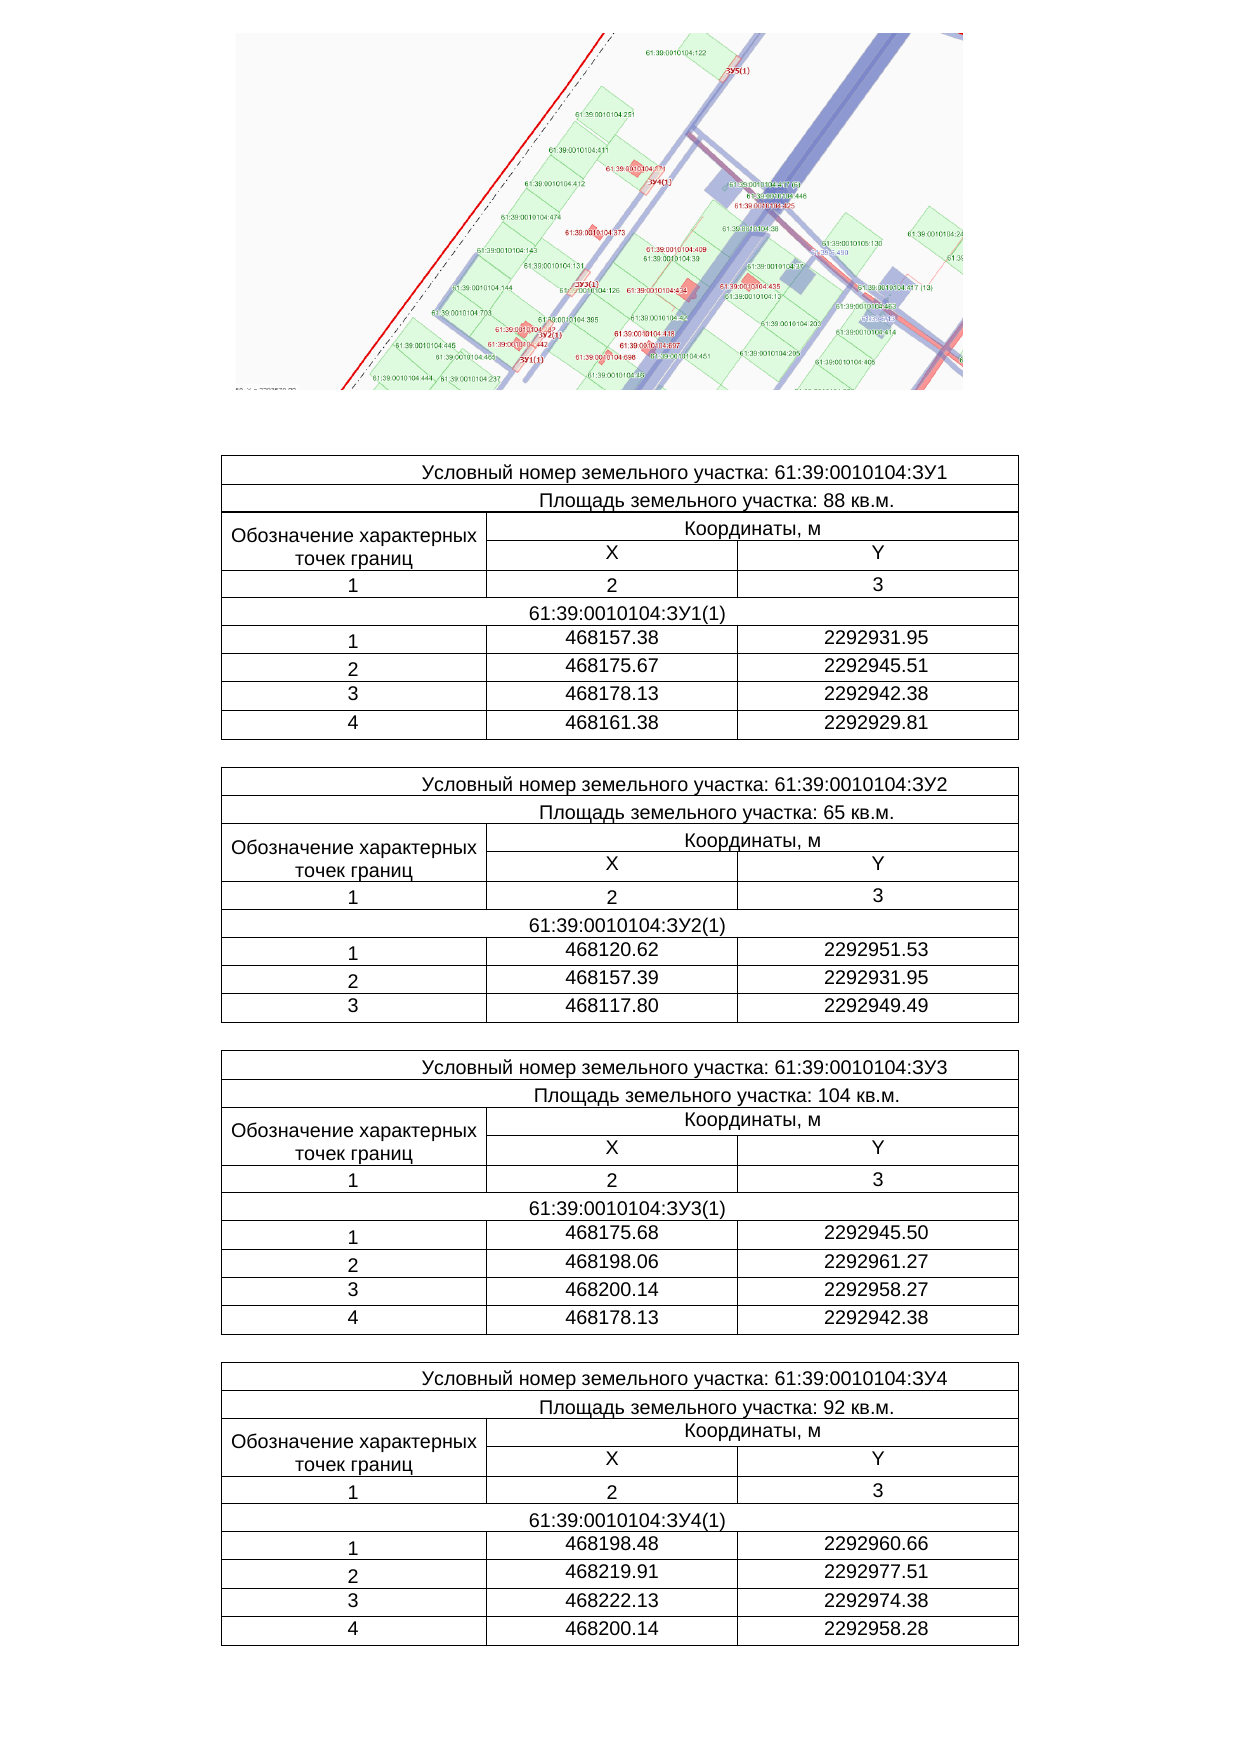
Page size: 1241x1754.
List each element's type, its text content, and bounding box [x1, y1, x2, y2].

table_cell 4 [222, 1617, 486, 1645]
table_cell 2 [487, 571, 737, 597]
table_cell Y [738, 852, 1018, 881]
table_cell 468157.38 [487, 626, 737, 653]
table_cell 2292931.95 [738, 966, 1018, 993]
table_cell Обозначение характерных точек границ [222, 1108, 486, 1164]
table_cell Координаты, м [487, 513, 1018, 540]
table_cell Y [738, 1136, 1018, 1164]
table_cell 3 [222, 994, 486, 1022]
table_cell 468120.62 [487, 938, 737, 965]
table_cell 61:39:0010104:ЗУ3(1) [222, 1193, 1018, 1220]
table_cell 2292949.49 [738, 994, 1018, 1022]
table_cell 2 [487, 1166, 737, 1192]
table_cell 3 [738, 571, 1018, 597]
table_header Условный номер земельного участка: 61:39:0010104:ЗУ3 [222, 1051, 1018, 1079]
table_cell 468161.38 [487, 711, 737, 738]
table_cell Y [738, 1447, 1018, 1476]
table_cell 2292945.51 [738, 654, 1018, 681]
table_cell 1 [222, 1166, 486, 1192]
table_cell 4 [222, 711, 486, 738]
table_cell 1 [222, 571, 486, 597]
table_cell 2292977.51 [738, 1560, 1018, 1588]
table_cell Площадь земельного участка: 65 кв.м. [222, 796, 1018, 823]
table_cell Координаты, м [487, 1108, 1018, 1135]
table_cell X [487, 541, 737, 569]
table_cell 468157.39 [487, 966, 737, 993]
table_cell 2292960.66 [738, 1532, 1018, 1559]
table_cell 1 [222, 1477, 486, 1503]
table_cell 468219.91 [487, 1560, 737, 1588]
table_cell 2292961.27 [738, 1250, 1018, 1277]
table_header Условный номер земельного участка: 61:39:0010104:ЗУ2 [222, 768, 1018, 795]
table_cell 2292974.38 [738, 1589, 1018, 1616]
table_cell 2292945.50 [738, 1221, 1018, 1248]
table_cell 468175.67 [487, 654, 737, 681]
table_cell Y [738, 541, 1018, 569]
table_cell 3 [738, 1477, 1018, 1503]
table_cell 1 [222, 882, 486, 909]
table_cell 2292951.53 [738, 938, 1018, 965]
table_cell 468178.13 [487, 682, 737, 709]
table_cell 2292942.38 [738, 682, 1018, 709]
table_cell Обозначение характерных точек границ [222, 513, 486, 569]
table_cell 1 [222, 626, 486, 653]
table_cell 3 [222, 1278, 486, 1304]
table_cell 1 [222, 1532, 486, 1559]
table_cell X [487, 1447, 737, 1476]
table_cell 3 [738, 882, 1018, 909]
table_cell 2 [222, 1560, 486, 1588]
table_cell Координаты, м [487, 1419, 1018, 1446]
table_cell 4 [222, 1306, 486, 1333]
table_cell 468222.13 [487, 1589, 737, 1616]
table_cell Обозначение характерных точек границ [222, 1419, 486, 1476]
table_cell X [487, 852, 737, 881]
table_cell 3 [222, 1589, 486, 1616]
table_cell 3 [222, 682, 486, 709]
table_cell 3 [738, 1166, 1018, 1192]
table_cell 2292958.27 [738, 1278, 1018, 1304]
table_cell Обозначение характерных точек границ [222, 824, 486, 881]
table_cell Координаты, м [487, 824, 1018, 851]
table_cell 468178.13 [487, 1306, 737, 1333]
table_header Условный номер земельного участка: 61:39:0010104:ЗУ1 [222, 456, 1018, 483]
table_cell Площадь земельного участка: 88 кв.м. [222, 485, 1018, 511]
table_cell 61:39:0010104:ЗУ4(1) [222, 1504, 1018, 1531]
picture [235, 33, 963, 390]
table_cell 468200.14 [487, 1617, 737, 1645]
table_cell 2 [222, 966, 486, 993]
table_cell 468117.80 [487, 994, 737, 1022]
table_cell Площадь земельного участка: 92 кв.м. [222, 1391, 1018, 1418]
table_cell 468198.06 [487, 1250, 737, 1277]
table_cell 1 [222, 1221, 486, 1248]
table_cell 2 [487, 882, 737, 909]
table_cell 2292931.95 [738, 626, 1018, 653]
table_cell 468175.68 [487, 1221, 737, 1248]
table_cell 61:39:0010104:ЗУ1(1) [222, 598, 1018, 625]
table_cell 1 [222, 938, 486, 965]
table_cell Площадь земельного участка: 104 кв.м. [222, 1080, 1018, 1107]
table_cell 2 [487, 1477, 737, 1503]
table_cell 61:39:0010104:ЗУ2(1) [222, 910, 1018, 937]
table_cell 2 [222, 654, 486, 681]
table_cell 468200.14 [487, 1278, 737, 1304]
table_header Условный номер земельного участка: 61:39:0010104:ЗУ4 [222, 1363, 1018, 1390]
table_cell 2292942.38 [738, 1306, 1018, 1333]
table_cell X [487, 1136, 737, 1164]
table_cell 468198.48 [487, 1532, 737, 1559]
table_cell 2 [222, 1250, 486, 1277]
table_cell 2292958.28 [738, 1617, 1018, 1645]
table_cell 2292929.81 [738, 711, 1018, 738]
